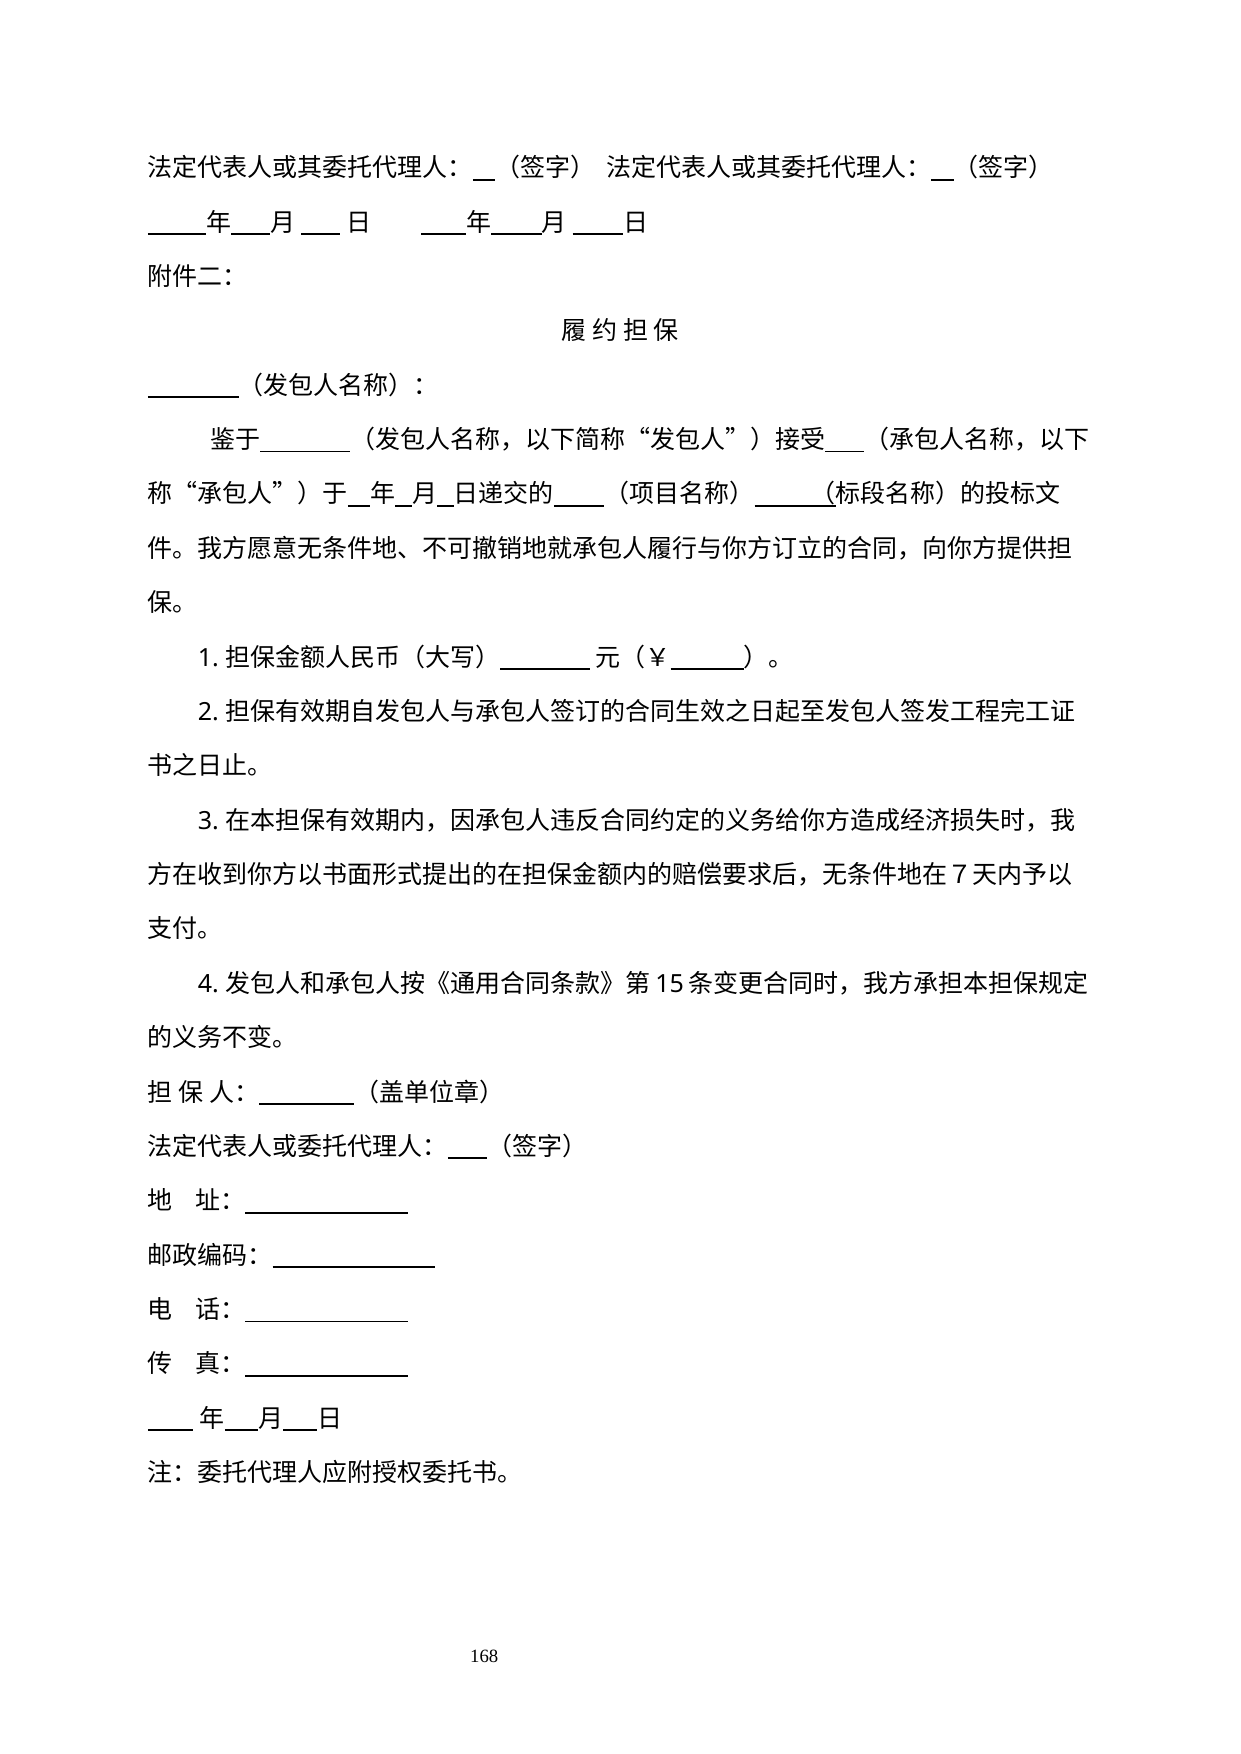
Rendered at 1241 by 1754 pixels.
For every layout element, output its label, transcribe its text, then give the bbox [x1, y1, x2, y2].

text 3. 在本担保有效期内，因承包人违反合同约定的义务给你方造成经济损失时，我方在收到你方以书面形式提出的在担保金额内的赔偿要求后，无条件地在７天内予以支付。 [148, 800, 1093, 945]
text 传 真： [148, 1344, 1093, 1380]
text （发包人名称）： [148, 365, 1093, 401]
text 担 保 人： （盖单位章） [148, 1072, 1093, 1108]
text 法定代表人或其委托代理人： （签字） 法定代表人或其委托代理人： （签字） [148, 148, 1093, 184]
text 1. 担保金额人民币（大写） 元（￥ ）。 [148, 637, 1093, 673]
text 电 话： [148, 1289, 1093, 1326]
text 邮政编码： [148, 1235, 1093, 1271]
text 附件二： [148, 256, 1093, 293]
text 地 址： [148, 1181, 1093, 1217]
text 履 约 担 保 [148, 311, 1093, 347]
text 年 月 日 年 月 日 [148, 202, 1093, 238]
text 鉴于 （发包人名称，以下简称“发包人”）接受 （承包人名称，以下称“承包人”）于 年 月 日递交的 （项目名称） （标段名称）的投标文件。我方愿意无条件地、不可撤销地就承包人履行与你方订立的合同，向你方提供担保。 [148, 419, 1093, 619]
text 年 月 日 [148, 1398, 1093, 1434]
text 法定代表人或委托代理人： （签字） [148, 1126, 1093, 1163]
text 4. 发包人和承包人按《通用合同条款》第15条变更合同时，我方承担本担保规定的义务不变。 [148, 963, 1093, 1054]
text 注：委托代理人应附授权委托书。 [148, 1453, 1093, 1489]
text 2. 担保有效期自发包人与承包人签订的合同生效之日起至发包人签发工程完工证书之日止。 [148, 691, 1093, 782]
